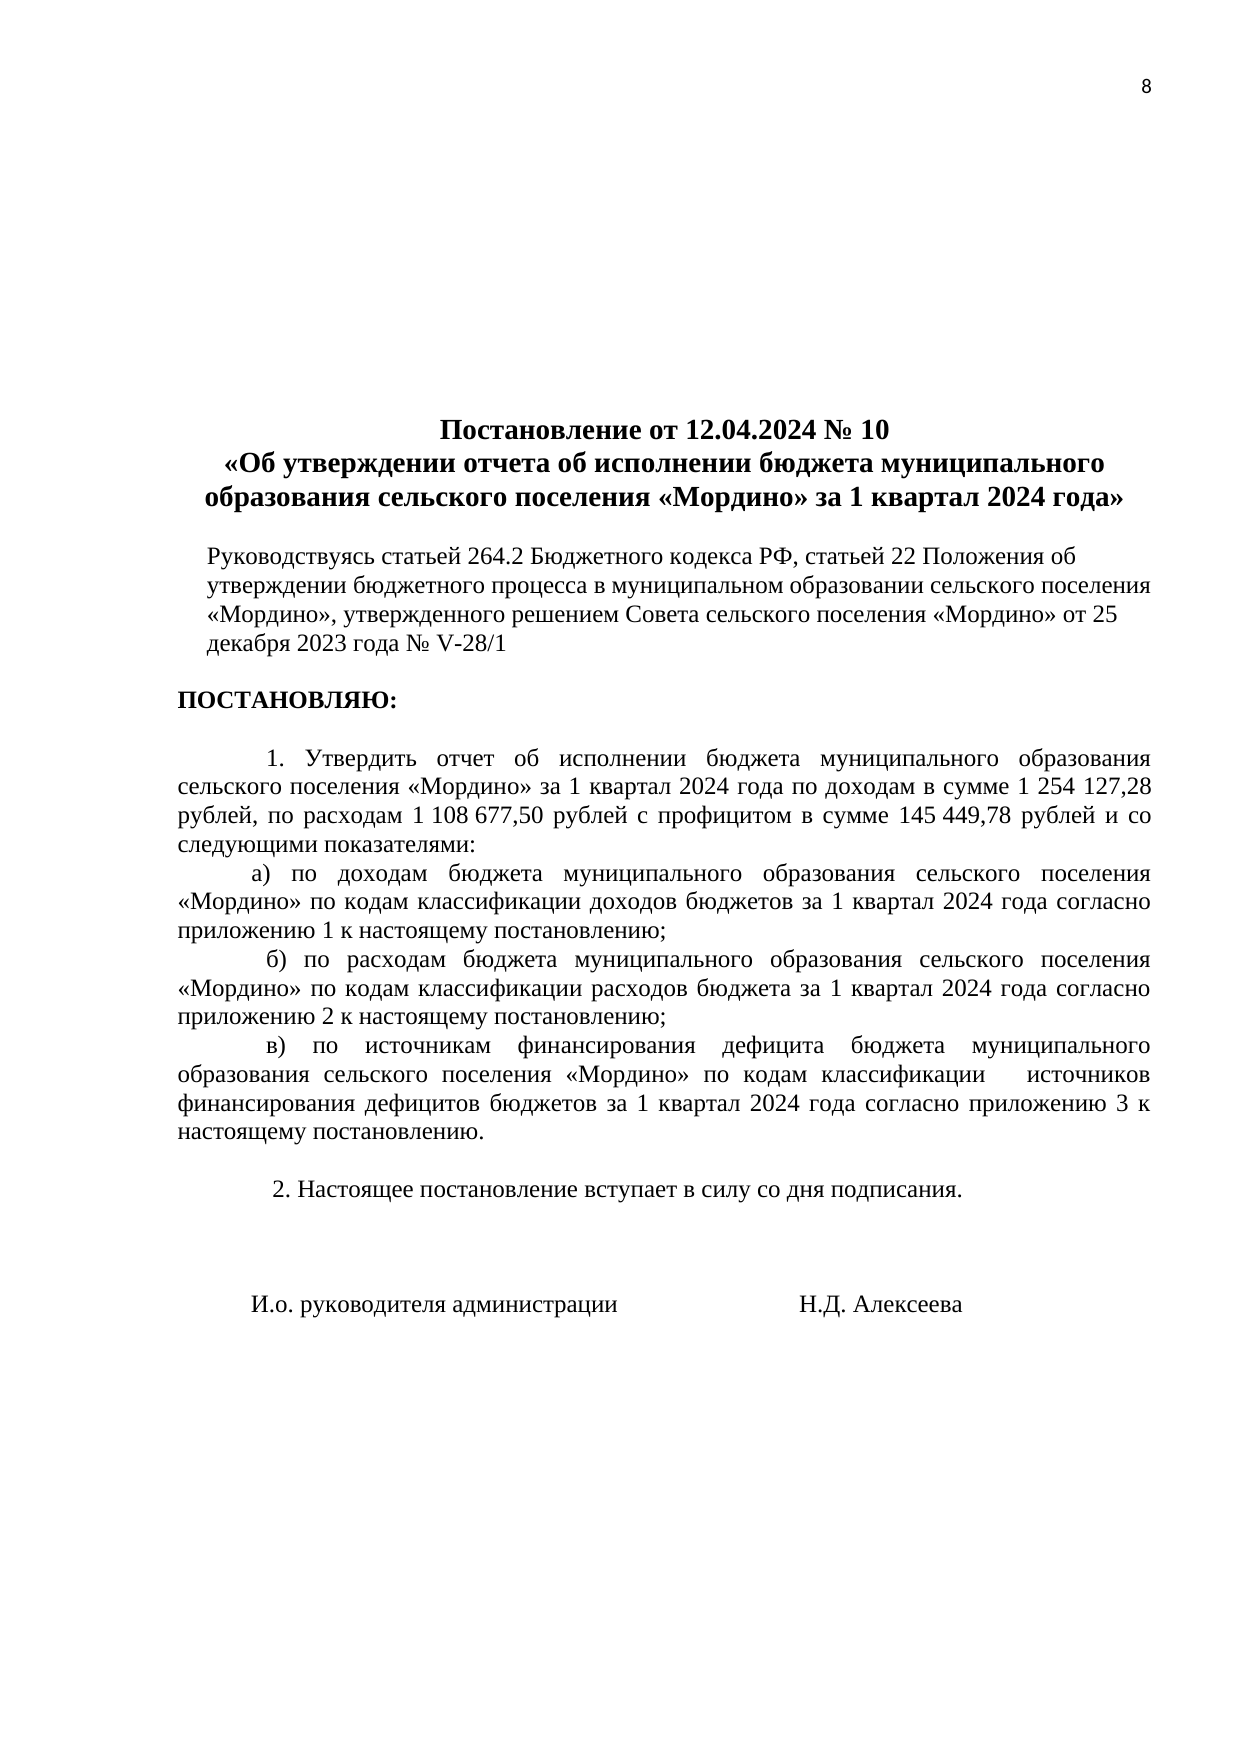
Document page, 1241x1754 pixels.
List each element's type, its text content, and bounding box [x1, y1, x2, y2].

text б) по расходам бюджета муниципального образования сельского поселения «Мордино» по кодам классификации расходов бюджета за 1 квартал 2024 года согласно приложению 2 к настоящему постановлению; [177, 944, 1152, 1030]
text а) по доходам бюджета муниципального образования сельского поселения «Мордино» по кодам классификации доходов бюджетов за 1 квартал 2024 года согласно приложению 1 к настоящему постановлению; [177, 858, 1152, 944]
text в) по источникам финансирования дефицита бюджета муниципального образования сельского поселения «Мордино» по кодам классификации источников финансирования дефицитов бюджетов за 1 квартал 2024 года согласно приложению 3 к настоящему постановлению. [177, 1030, 1152, 1145]
text Постановление от 12.04.2024 № 10 [177, 412, 1152, 446]
text Руководствуясь статьей 264.2 Бюджетного кодекса РФ, статьей 22 Положения об утверждении бюджетного процесса в муниципальном образовании сельского поселения «Мордино», утвержденного решением Совета сельского поселения «Мордино» от 25 декабря 2023 года № V-28/1 [207, 541, 1152, 656]
text ПОСТАНОВЛЯЮ: [177, 685, 1152, 714]
text 2. Настоящее постановление вступает в силу со дня подписания. [177, 1174, 1152, 1203]
text «Об утверждении отчета об исполнении бюджета муниципального образования сельского поселения «Мордино» за 1 квартал 2024 года» [177, 446, 1152, 513]
text И.о. руководителя администрации Н.Д. Алексеева [251, 1289, 1152, 1318]
text 1. Утвердить отчет об исполнении бюджета муниципального образования сельского поселения «Мордино» за 1 квартал 2024 года по доходам в сумме 1 254 127,28 рублей, по расходам 1 108 677,50 рублей с профицитом в сумме 145 449,78 рублей и со следующими показателями: [177, 743, 1152, 858]
